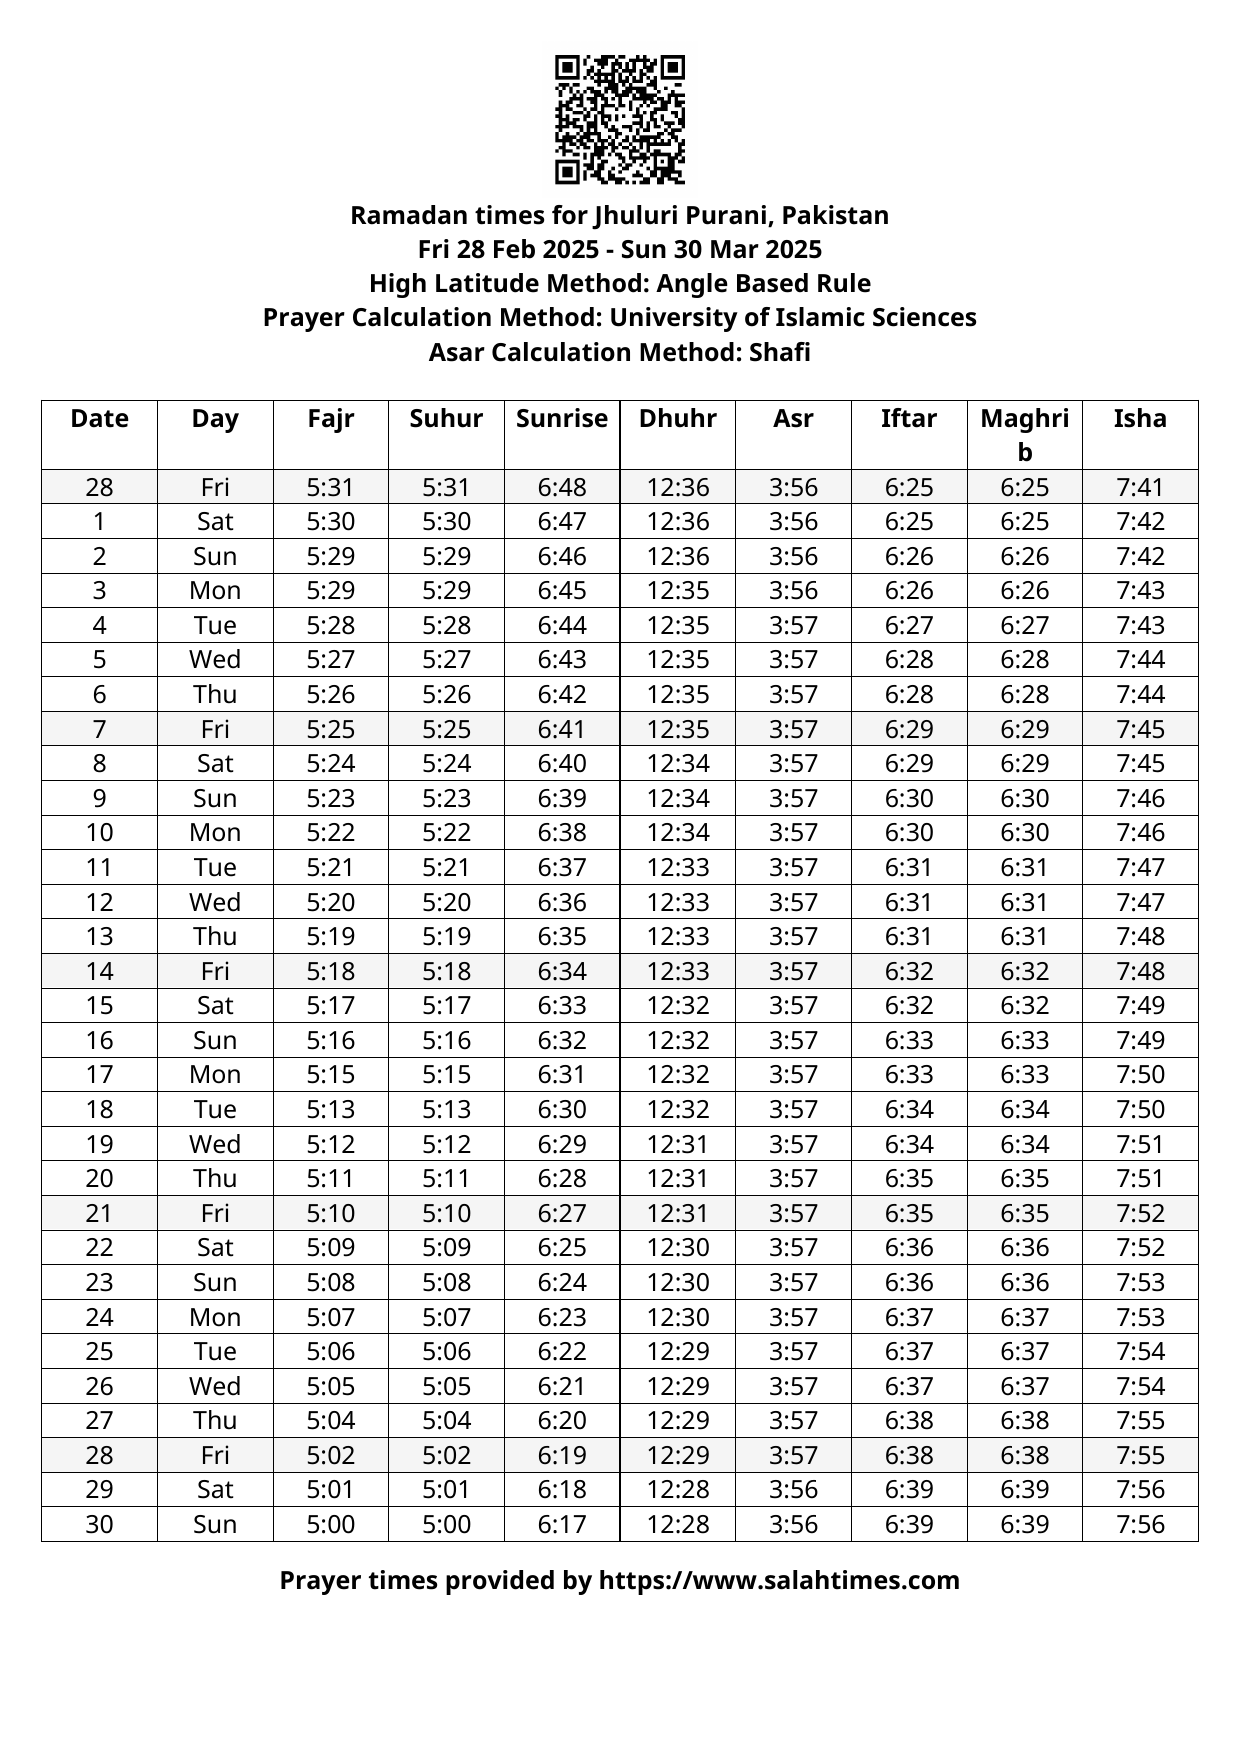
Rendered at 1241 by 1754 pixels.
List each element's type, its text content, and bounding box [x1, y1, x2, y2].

table_cell 5:29 [274, 574, 388, 607]
table_cell 12:29 [621, 1334, 735, 1368]
table_cell 6:26 [852, 574, 967, 607]
table_cell 3:57 [736, 1196, 851, 1229]
table_cell 7:54 [1083, 1334, 1198, 1368]
table_cell 12:33 [621, 919, 735, 953]
table_cell 6:25 [505, 1231, 619, 1264]
table_cell 26 [42, 1369, 157, 1402]
table_cell 12:35 [621, 712, 735, 745]
table_cell 5:05 [389, 1369, 504, 1402]
table_cell Tue [158, 850, 273, 884]
table_cell 6:25 [852, 504, 967, 538]
table_cell 5:12 [274, 1127, 388, 1160]
table_cell 5:25 [389, 712, 504, 745]
table_cell 3:57 [736, 919, 851, 953]
table_cell 6:31 [852, 850, 967, 884]
table_cell 6:25 [968, 470, 1082, 503]
table_cell 5:13 [274, 1092, 388, 1126]
table_cell 6:25 [852, 470, 967, 503]
table_cell 12:34 [621, 746, 735, 780]
table_cell 5:02 [389, 1438, 504, 1472]
table_cell 6:28 [852, 677, 967, 711]
table_cell 12:32 [621, 1023, 735, 1057]
table_cell 3:57 [736, 781, 851, 814]
table_cell 6:28 [968, 677, 1082, 711]
table_header Date [42, 401, 157, 469]
table_cell 12:29 [621, 1438, 735, 1472]
table_cell 12:35 [621, 574, 735, 607]
table_cell 12:34 [621, 816, 735, 849]
table_cell 6:27 [852, 608, 967, 642]
table_cell 3:57 [736, 746, 851, 780]
table_header Asr [736, 401, 851, 469]
table_cell 5:06 [274, 1334, 388, 1368]
text Prayer times provided by https://www.salahtimes.com [42, 1563, 1198, 1597]
table_cell 3 [42, 574, 157, 607]
table_cell 3:57 [736, 1058, 851, 1091]
table_cell 5:19 [274, 919, 388, 953]
table_cell 7:42 [1083, 504, 1198, 538]
table_cell 5:16 [389, 1023, 504, 1057]
table_cell 6:39 [968, 1507, 1082, 1541]
table_cell 6:34 [505, 954, 619, 987]
table_cell 6:36 [852, 1231, 967, 1264]
table_cell Wed [158, 1127, 273, 1160]
table_cell 6:39 [968, 1473, 1082, 1506]
table_cell 6:32 [505, 1023, 619, 1057]
table_cell 6:38 [852, 1404, 967, 1437]
table_cell 12:33 [621, 885, 735, 918]
table_cell 5:01 [274, 1473, 388, 1506]
table_cell 7:44 [1083, 643, 1198, 676]
table_cell 12:32 [621, 989, 735, 1022]
table_cell Wed [158, 1369, 273, 1402]
table_cell 6:20 [505, 1404, 619, 1437]
text Asar Calculation Method: Shafi [42, 334, 1198, 368]
table_cell 5:18 [274, 954, 388, 987]
table_cell 12:32 [621, 1092, 735, 1126]
table_cell Fri [158, 712, 273, 745]
table_cell 6:27 [968, 608, 1082, 642]
table_cell 5:20 [389, 885, 504, 918]
table_cell 12:31 [621, 1161, 735, 1195]
table_cell 6:37 [968, 1334, 1082, 1368]
table_cell 11 [42, 850, 157, 884]
table_cell Sat [158, 1231, 273, 1264]
table_cell 5:23 [274, 781, 388, 814]
table_cell 6:22 [505, 1334, 619, 1368]
table_cell Mon [158, 816, 273, 849]
table_cell 7:51 [1083, 1161, 1198, 1195]
table_cell 6:35 [852, 1161, 967, 1195]
table_cell Thu [158, 1404, 273, 1437]
table_cell 3:57 [736, 1438, 851, 1472]
table_cell 5:15 [274, 1058, 388, 1091]
table_cell 5:17 [274, 989, 388, 1022]
table_cell 3:57 [736, 643, 851, 676]
table_cell 6:33 [968, 1023, 1082, 1057]
table_cell 23 [42, 1265, 157, 1299]
table_cell 7:56 [1083, 1507, 1198, 1541]
table_cell 5:17 [389, 989, 504, 1022]
table_cell 5:28 [389, 608, 504, 642]
table_cell 29 [42, 1473, 157, 1506]
table_cell Sat [158, 746, 273, 780]
table_cell 6:39 [852, 1507, 967, 1541]
table_cell 6:48 [505, 470, 619, 503]
table_cell 7:47 [1083, 885, 1198, 918]
table_cell 3:56 [736, 1507, 851, 1541]
table_cell 7:54 [1083, 1369, 1198, 1402]
table_cell 5:04 [389, 1404, 504, 1437]
table_cell 5:22 [389, 816, 504, 849]
table_cell 3:57 [736, 1127, 851, 1160]
table_cell 12:36 [621, 504, 735, 538]
table_cell 6:37 [505, 850, 619, 884]
table_cell Fri [158, 470, 273, 503]
table_cell 13 [42, 919, 157, 953]
table_cell 5:26 [274, 677, 388, 711]
table_cell 10 [42, 816, 157, 849]
table_cell 6:35 [505, 919, 619, 953]
table_header Maghrib [968, 401, 1082, 469]
table_cell 6:42 [505, 677, 619, 711]
table_cell 16 [42, 1023, 157, 1057]
table_cell 5:23 [389, 781, 504, 814]
table_cell 3:57 [736, 1404, 851, 1437]
table_cell 6:37 [852, 1300, 967, 1333]
table_cell 5:11 [274, 1161, 388, 1195]
text Fri 28 Feb 2025 - Sun 30 Mar 2025 [42, 232, 1198, 266]
table_cell Sat [158, 989, 273, 1022]
table_cell 28 [42, 1438, 157, 1472]
table_cell 5:19 [389, 919, 504, 953]
table_cell Thu [158, 677, 273, 711]
table_cell 12:33 [621, 954, 735, 987]
table_cell 7:53 [1083, 1265, 1198, 1299]
table_cell Sun [158, 539, 273, 572]
table_cell 6:28 [505, 1161, 619, 1195]
table_cell 6:33 [852, 1023, 967, 1057]
table_cell 6:33 [968, 1058, 1082, 1091]
table_cell Sun [158, 781, 273, 814]
table_cell 6 [42, 677, 157, 711]
table_cell 21 [42, 1196, 157, 1229]
table_cell 6:39 [505, 781, 619, 814]
table_cell 5:29 [274, 539, 388, 572]
table_cell 6:32 [968, 954, 1082, 987]
table_cell 12:29 [621, 1404, 735, 1437]
table_cell 6:30 [505, 1092, 619, 1126]
table_cell 3:57 [736, 608, 851, 642]
table_cell 12 [42, 885, 157, 918]
table_cell 6:30 [968, 816, 1082, 849]
table_cell 5:31 [274, 470, 388, 503]
table_cell 6:30 [852, 781, 967, 814]
table_cell 5:24 [389, 746, 504, 780]
table_cell 6:26 [852, 539, 967, 572]
text High Latitude Method: Angle Based Rule [42, 266, 1198, 300]
table_cell 6:26 [968, 574, 1082, 607]
table_cell 5:30 [274, 504, 388, 538]
table_cell 5:04 [274, 1404, 388, 1437]
table_cell 6:19 [505, 1438, 619, 1472]
table_cell 5:02 [274, 1438, 388, 1472]
table_cell Tue [158, 608, 273, 642]
table_cell 5:00 [274, 1507, 388, 1541]
table_cell 5:08 [274, 1265, 388, 1299]
table_cell 5:26 [389, 677, 504, 711]
table_cell 3:57 [736, 1265, 851, 1299]
table_cell Wed [158, 885, 273, 918]
table_cell 12:28 [621, 1507, 735, 1541]
table_cell 6:37 [968, 1369, 1082, 1402]
table_header Sunrise [505, 401, 619, 469]
table_cell 7:55 [1083, 1404, 1198, 1437]
table_cell 6:47 [505, 504, 619, 538]
table_cell 6:37 [852, 1369, 967, 1402]
table_cell 12:36 [621, 470, 735, 503]
table_cell 5:10 [274, 1196, 388, 1229]
table_cell 5:01 [389, 1473, 504, 1506]
table_header Dhuhr [621, 401, 735, 469]
table_cell 6:17 [505, 1507, 619, 1541]
table_cell 5:29 [389, 539, 504, 572]
table_cell 6:18 [505, 1473, 619, 1506]
table_cell 3:57 [736, 1369, 851, 1402]
table_cell 12:31 [621, 1196, 735, 1229]
table_cell 22 [42, 1231, 157, 1264]
table_cell 6:30 [968, 781, 1082, 814]
table_cell 12:30 [621, 1265, 735, 1299]
table_cell 6:33 [852, 1058, 967, 1091]
table_cell 3:57 [736, 816, 851, 849]
table_cell 6:29 [968, 746, 1082, 780]
table_cell Fri [158, 954, 273, 987]
table_cell 30 [42, 1507, 157, 1541]
table_cell 5:28 [274, 608, 388, 642]
table_cell Mon [158, 574, 273, 607]
table_cell 6:27 [505, 1196, 619, 1229]
table_cell 6:24 [505, 1265, 619, 1299]
table_cell 7:45 [1083, 746, 1198, 780]
table_cell 3:57 [736, 954, 851, 987]
table_cell 6:34 [852, 1127, 967, 1160]
table_cell 6:44 [505, 608, 619, 642]
table_cell 6:29 [505, 1127, 619, 1160]
text Prayer Calculation Method: University of Islamic Sciences [42, 300, 1198, 334]
table_cell 12:30 [621, 1231, 735, 1264]
table_cell 7:55 [1083, 1438, 1198, 1472]
table_cell 6:29 [852, 746, 967, 780]
table_cell 5:09 [389, 1231, 504, 1264]
table_cell 3:57 [736, 677, 851, 711]
table_cell 3:56 [736, 1473, 851, 1506]
table_cell Sun [158, 1507, 273, 1541]
table_cell 7:44 [1083, 677, 1198, 711]
table_cell 12:36 [621, 539, 735, 572]
table_cell 7:49 [1083, 989, 1198, 1022]
table_cell 12:31 [621, 1127, 735, 1160]
table_cell 20 [42, 1161, 157, 1195]
table_cell 6:32 [968, 989, 1082, 1022]
table_cell 5:25 [274, 712, 388, 745]
table_cell 7:48 [1083, 954, 1198, 987]
table_cell 6:31 [968, 885, 1082, 918]
table_cell 14 [42, 954, 157, 987]
table_cell Sat [158, 504, 273, 538]
table_cell 3:56 [736, 470, 851, 503]
table_cell 5:20 [274, 885, 388, 918]
table_cell 3:57 [736, 1161, 851, 1195]
table_cell 7:47 [1083, 850, 1198, 884]
table_cell 5:18 [389, 954, 504, 987]
text Ramadan times for Jhuluri Purani, Pakistan [42, 198, 1198, 232]
table_cell 7:42 [1083, 539, 1198, 572]
table_cell 6:37 [968, 1300, 1082, 1333]
table_cell 6:35 [852, 1196, 967, 1229]
table_cell 6:38 [852, 1438, 967, 1472]
table_cell 6:23 [505, 1300, 619, 1333]
table_cell 7:52 [1083, 1231, 1198, 1264]
table_cell 6:31 [852, 919, 967, 953]
table_cell 5:15 [389, 1058, 504, 1091]
table_cell 5:30 [389, 504, 504, 538]
table_cell 24 [42, 1300, 157, 1333]
table_cell 8 [42, 746, 157, 780]
table_cell 12:34 [621, 781, 735, 814]
table_header Fajr [274, 401, 388, 469]
table_cell Mon [158, 1300, 273, 1333]
table_cell 6:34 [968, 1092, 1082, 1126]
table_cell Sun [158, 1265, 273, 1299]
table_cell 4 [42, 608, 157, 642]
table_cell Thu [158, 919, 273, 953]
table_cell 6:37 [852, 1334, 967, 1368]
table_cell 5:22 [274, 816, 388, 849]
table_cell 6:36 [968, 1265, 1082, 1299]
table_cell 3:56 [736, 504, 851, 538]
table_cell 17 [42, 1058, 157, 1091]
table_cell 6:45 [505, 574, 619, 607]
table_cell 5:11 [389, 1161, 504, 1195]
table_cell 6:38 [505, 816, 619, 849]
table_cell 3:57 [736, 1334, 851, 1368]
table_cell 5:21 [389, 850, 504, 884]
table_cell 5:05 [274, 1369, 388, 1402]
table_cell 7:45 [1083, 712, 1198, 745]
table_header Isha [1083, 401, 1198, 469]
table_cell Tue [158, 1092, 273, 1126]
table_cell 7 [42, 712, 157, 745]
table_cell 6:38 [968, 1404, 1082, 1437]
table_cell 5:24 [274, 746, 388, 780]
table_cell 6:46 [505, 539, 619, 572]
table_cell 6:21 [505, 1369, 619, 1402]
table_cell 6:38 [968, 1438, 1082, 1472]
table_cell 25 [42, 1334, 157, 1368]
table_cell 7:52 [1083, 1196, 1198, 1229]
table_cell Thu [158, 1161, 273, 1195]
table_cell 12:33 [621, 850, 735, 884]
table_cell 7:50 [1083, 1092, 1198, 1126]
table_cell Fri [158, 1438, 273, 1472]
table_cell 7:46 [1083, 816, 1198, 849]
table_cell 6:35 [968, 1161, 1082, 1195]
table_cell 6:31 [968, 919, 1082, 953]
table_cell 28 [42, 470, 157, 503]
table_cell 18 [42, 1092, 157, 1126]
table_cell 12:35 [621, 643, 735, 676]
table_cell 7:46 [1083, 781, 1198, 814]
table_cell 15 [42, 989, 157, 1022]
table_cell 6:30 [852, 816, 967, 849]
table_cell 6:39 [852, 1473, 967, 1506]
table_cell 5:27 [389, 643, 504, 676]
table_cell 27 [42, 1404, 157, 1437]
table_cell 6:28 [968, 643, 1082, 676]
table_header Suhur [389, 401, 504, 469]
table_cell 6:36 [505, 885, 619, 918]
table_cell 6:28 [852, 643, 967, 676]
table_cell 3:57 [736, 885, 851, 918]
table_cell 5:31 [389, 470, 504, 503]
table_cell Mon [158, 1058, 273, 1091]
table_cell 7:50 [1083, 1058, 1198, 1091]
table_cell 3:57 [736, 1300, 851, 1333]
table_cell 6:43 [505, 643, 619, 676]
table_cell 5:06 [389, 1334, 504, 1368]
table_cell 5 [42, 643, 157, 676]
table_cell 3:57 [736, 989, 851, 1022]
table_cell 9 [42, 781, 157, 814]
table_cell 6:35 [968, 1196, 1082, 1229]
table_cell 3:57 [736, 850, 851, 884]
table_cell 5:21 [274, 850, 388, 884]
table_cell 3:56 [736, 539, 851, 572]
table_cell 6:34 [968, 1127, 1082, 1160]
table_cell Sat [158, 1473, 273, 1506]
table_cell 7:43 [1083, 574, 1198, 607]
table_cell 5:16 [274, 1023, 388, 1057]
table_cell 3:57 [736, 1092, 851, 1126]
table_cell 5:10 [389, 1196, 504, 1229]
table_cell 6:36 [968, 1231, 1082, 1264]
table_cell 3:57 [736, 1231, 851, 1264]
picture [542, 41, 699, 198]
table_cell 2 [42, 539, 157, 572]
table_cell 5:13 [389, 1092, 504, 1126]
table_cell 6:31 [968, 850, 1082, 884]
table_cell 7:48 [1083, 919, 1198, 953]
table_cell 6:25 [968, 504, 1082, 538]
table_cell Fri [158, 1196, 273, 1229]
table_cell 6:33 [505, 989, 619, 1022]
table_cell 5:29 [389, 574, 504, 607]
table_cell 3:57 [736, 712, 851, 745]
table_cell 19 [42, 1127, 157, 1160]
table_cell 6:32 [852, 954, 967, 987]
table_cell 6:26 [968, 539, 1082, 572]
table_cell 7:53 [1083, 1300, 1198, 1333]
table_cell 5:27 [274, 643, 388, 676]
table_header Day [158, 401, 273, 469]
table_cell 6:41 [505, 712, 619, 745]
table_cell 7:49 [1083, 1023, 1198, 1057]
table_cell 12:35 [621, 608, 735, 642]
table_cell 6:29 [968, 712, 1082, 745]
table_cell 6:29 [852, 712, 967, 745]
table_cell 6:32 [852, 989, 967, 1022]
table_cell Tue [158, 1334, 273, 1368]
table_cell 5:08 [389, 1265, 504, 1299]
table_cell 7:56 [1083, 1473, 1198, 1506]
table_cell 7:51 [1083, 1127, 1198, 1160]
table_cell 5:00 [389, 1507, 504, 1541]
table_cell 5:07 [389, 1300, 504, 1333]
table_cell 6:31 [505, 1058, 619, 1091]
table_cell 5:09 [274, 1231, 388, 1264]
table_cell 7:43 [1083, 608, 1198, 642]
table_cell 12:30 [621, 1300, 735, 1333]
table_cell 12:29 [621, 1369, 735, 1402]
table_cell 6:34 [852, 1092, 967, 1126]
table_cell 5:07 [274, 1300, 388, 1333]
table_cell 5:12 [389, 1127, 504, 1160]
table_cell 12:35 [621, 677, 735, 711]
table_cell 12:28 [621, 1473, 735, 1506]
table_cell 12:32 [621, 1058, 735, 1091]
table_cell 3:56 [736, 574, 851, 607]
table_cell 3:57 [736, 1023, 851, 1057]
table_cell 1 [42, 504, 157, 538]
table_cell 6:36 [852, 1265, 967, 1299]
table_header Iftar [852, 401, 967, 469]
table_cell 7:41 [1083, 470, 1198, 503]
table_cell Sun [158, 1023, 273, 1057]
table_cell 6:31 [852, 885, 967, 918]
table_cell 6:40 [505, 746, 619, 780]
table_cell Wed [158, 643, 273, 676]
